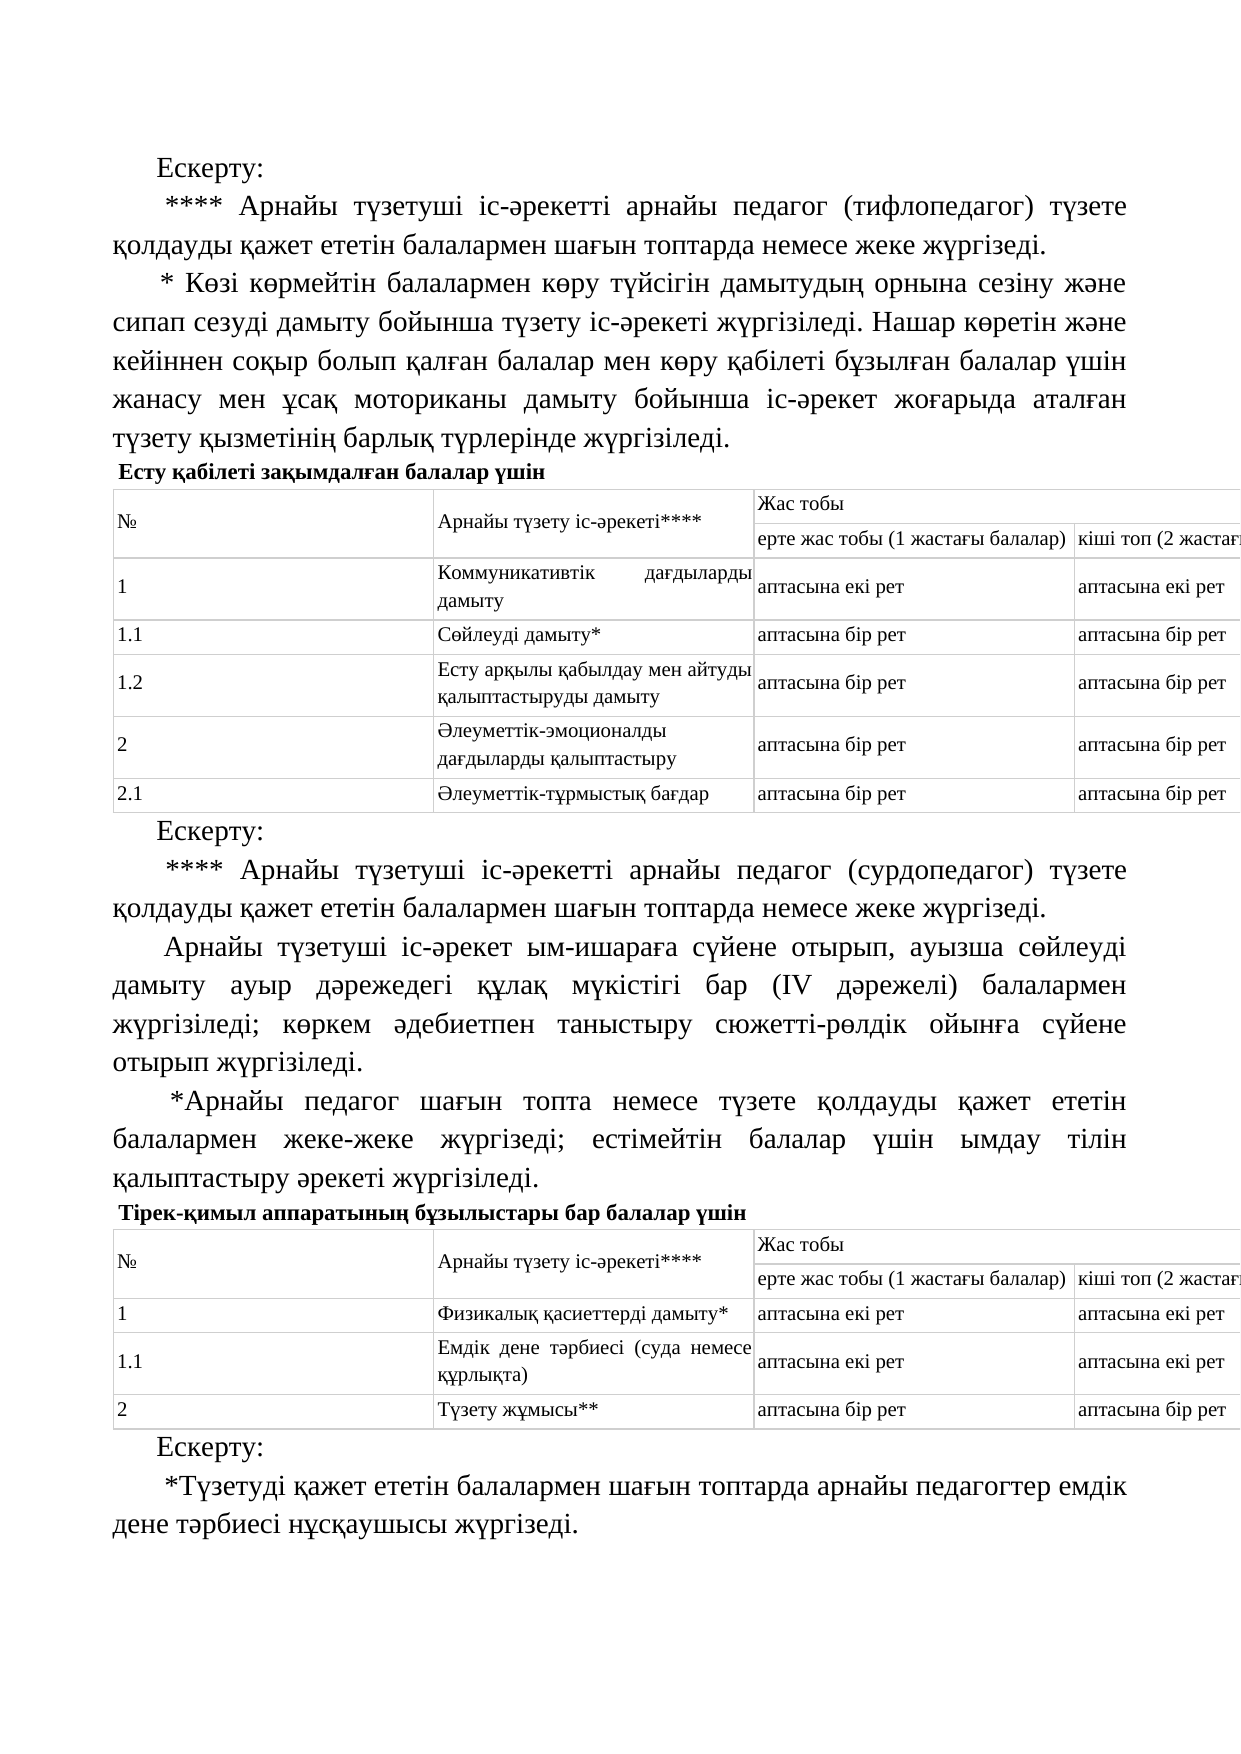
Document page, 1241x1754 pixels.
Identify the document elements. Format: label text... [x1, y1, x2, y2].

table_cell аптасына екі рет [755, 559, 1074, 619]
text *Түзетуді қажет ететін балалармен шағын топтарда арнайы педагогтер емдік дене тәрбиесі нұсқаушысы жүргізеді. [112, 1468, 1128, 1540]
text Арнайы түзетуші іс-әрекет ым-ишараға сүйене отырып, ауызша сөйлеуді дамыту ауыр дәрежедегі құлақ мүкістігі бар (IV дәрежелі) балалармен жүргізіледі; көркем әдебиетпен таныстыру сюжетті-рөлдік ойынға сүйене отырып жүргізіледі. [112, 929, 1128, 1078]
table_cell аптасына бір рет [1075, 655, 1240, 716]
text *Арнайы педагог шағын топта немесе түзете қолдауды қажет ететін балалармен жеке-жеке жүргізеді; естімейтін балалар үшін ымдау тілін қалыптастыру әрекеті жүргізіледі. [112, 1083, 1128, 1194]
table_cell аптасына екі рет [755, 1299, 1074, 1332]
text Ескерту: [112, 1429, 1128, 1463]
table_header № [114, 1230, 433, 1298]
table_cell аптасына бір рет [1075, 621, 1240, 654]
table_cell Әлеуметтік-тұрмыстық бағдар [434, 779, 753, 812]
table_cell аптасына бір рет [755, 621, 1074, 654]
table_cell Емдік дене тәрбиесі (суда немесе құрлықта) [434, 1333, 753, 1394]
text Ескерту: [112, 813, 1128, 847]
table_cell аптасына екі рет [1075, 1299, 1240, 1332]
table_cell аптасына бір рет [755, 1395, 1074, 1428]
table_header Арнайы түзету іс-әрекеті**** [434, 1230, 753, 1298]
table_header Жас тобы [755, 1230, 1240, 1263]
table_header Арнайы түзету іс-әрекеті**** [434, 490, 753, 557]
table_cell 1 [114, 1299, 433, 1332]
table_cell 2.1 [114, 779, 433, 812]
table_cell аптасына бір рет [1075, 779, 1240, 812]
table_cell Сөйлеуді дамыту* [434, 621, 753, 654]
text Тірек-қимыл аппаратының бұзылыстары бар балалар үшін [112, 1199, 1128, 1225]
text * Көзі көрмейтін балалармен көру түйсігін дамытудың орнына сезіну және сипап сезуді дамыту бойынша түзету іс-әрекеті жүргізіледі. Нашар көретін және кейіннен соқыр болып қалған балалар мен көру қабілеті бұзылған балалар үшін жанасу мен ұсақ моториканы дамыту бойынша іс-әрекет жоғарыда аталған түзету қызметінің барлық түрлерінде жүргізіледі. [112, 266, 1128, 453]
table_cell 2 [114, 1395, 433, 1428]
table_cell Түзету жұмысы** [434, 1395, 753, 1428]
text **** Арнайы түзетуші іс-әрекетті арнайы педагог (тифлопедагог) түзете қолдауды қажет ететін балалармен шағын топтарда немесе жеке жүргізеді. [112, 188, 1128, 261]
table_cell аптасына екі рет [1075, 559, 1240, 619]
text Ескерту: [112, 150, 1128, 183]
text Есту қабілеті зақымдалған балалар үшін [112, 458, 1128, 485]
table_cell 1.1 [114, 621, 433, 654]
table_cell аптасына екі рет [755, 1333, 1074, 1394]
table_cell 1.2 [114, 655, 433, 716]
table_cell 2 [114, 717, 433, 778]
table_cell кіші топ (2 жастағы балалар) [1075, 524, 1240, 557]
table_cell аптасына бір рет [755, 717, 1074, 778]
table_cell аптасына бір рет [1075, 1395, 1240, 1428]
table_cell аптасына бір рет [755, 779, 1074, 812]
table_header № [114, 490, 433, 557]
table_cell Есту арқылы қабылдау мен айтуды қалыптастыруды дамыту [434, 655, 753, 716]
table_cell аптасына екі рет [1075, 1333, 1240, 1394]
table_cell аптасына бір рет [1075, 717, 1240, 778]
table_cell ерте жас тобы (1 жастағы балалар) [755, 1265, 1074, 1298]
table_cell кіші топ (2 жастағы балалар) [1075, 1265, 1240, 1298]
table_cell ерте жас тобы (1 жастағы балалар) [755, 524, 1074, 557]
table_header Жас тобы [755, 490, 1240, 523]
table_cell аптасына бір рет [755, 655, 1074, 716]
table_cell Әлеуметтік-эмоционалды дағдыларды қалыптастыру [434, 717, 753, 778]
table_cell 1 [114, 559, 433, 619]
text **** Арнайы түзетуші іс-әрекетті арнайы педагог (сурдопедагог) түзете қолдауды қажет ететін балалармен шағын топтарда немесе жеке жүргізеді. [112, 852, 1128, 924]
table_cell 1.1 [114, 1333, 433, 1394]
table_cell Коммуникативтік дағдыларды дамыту [434, 559, 753, 619]
table_cell Физикалық қасиеттерді дамыту* [434, 1299, 753, 1332]
